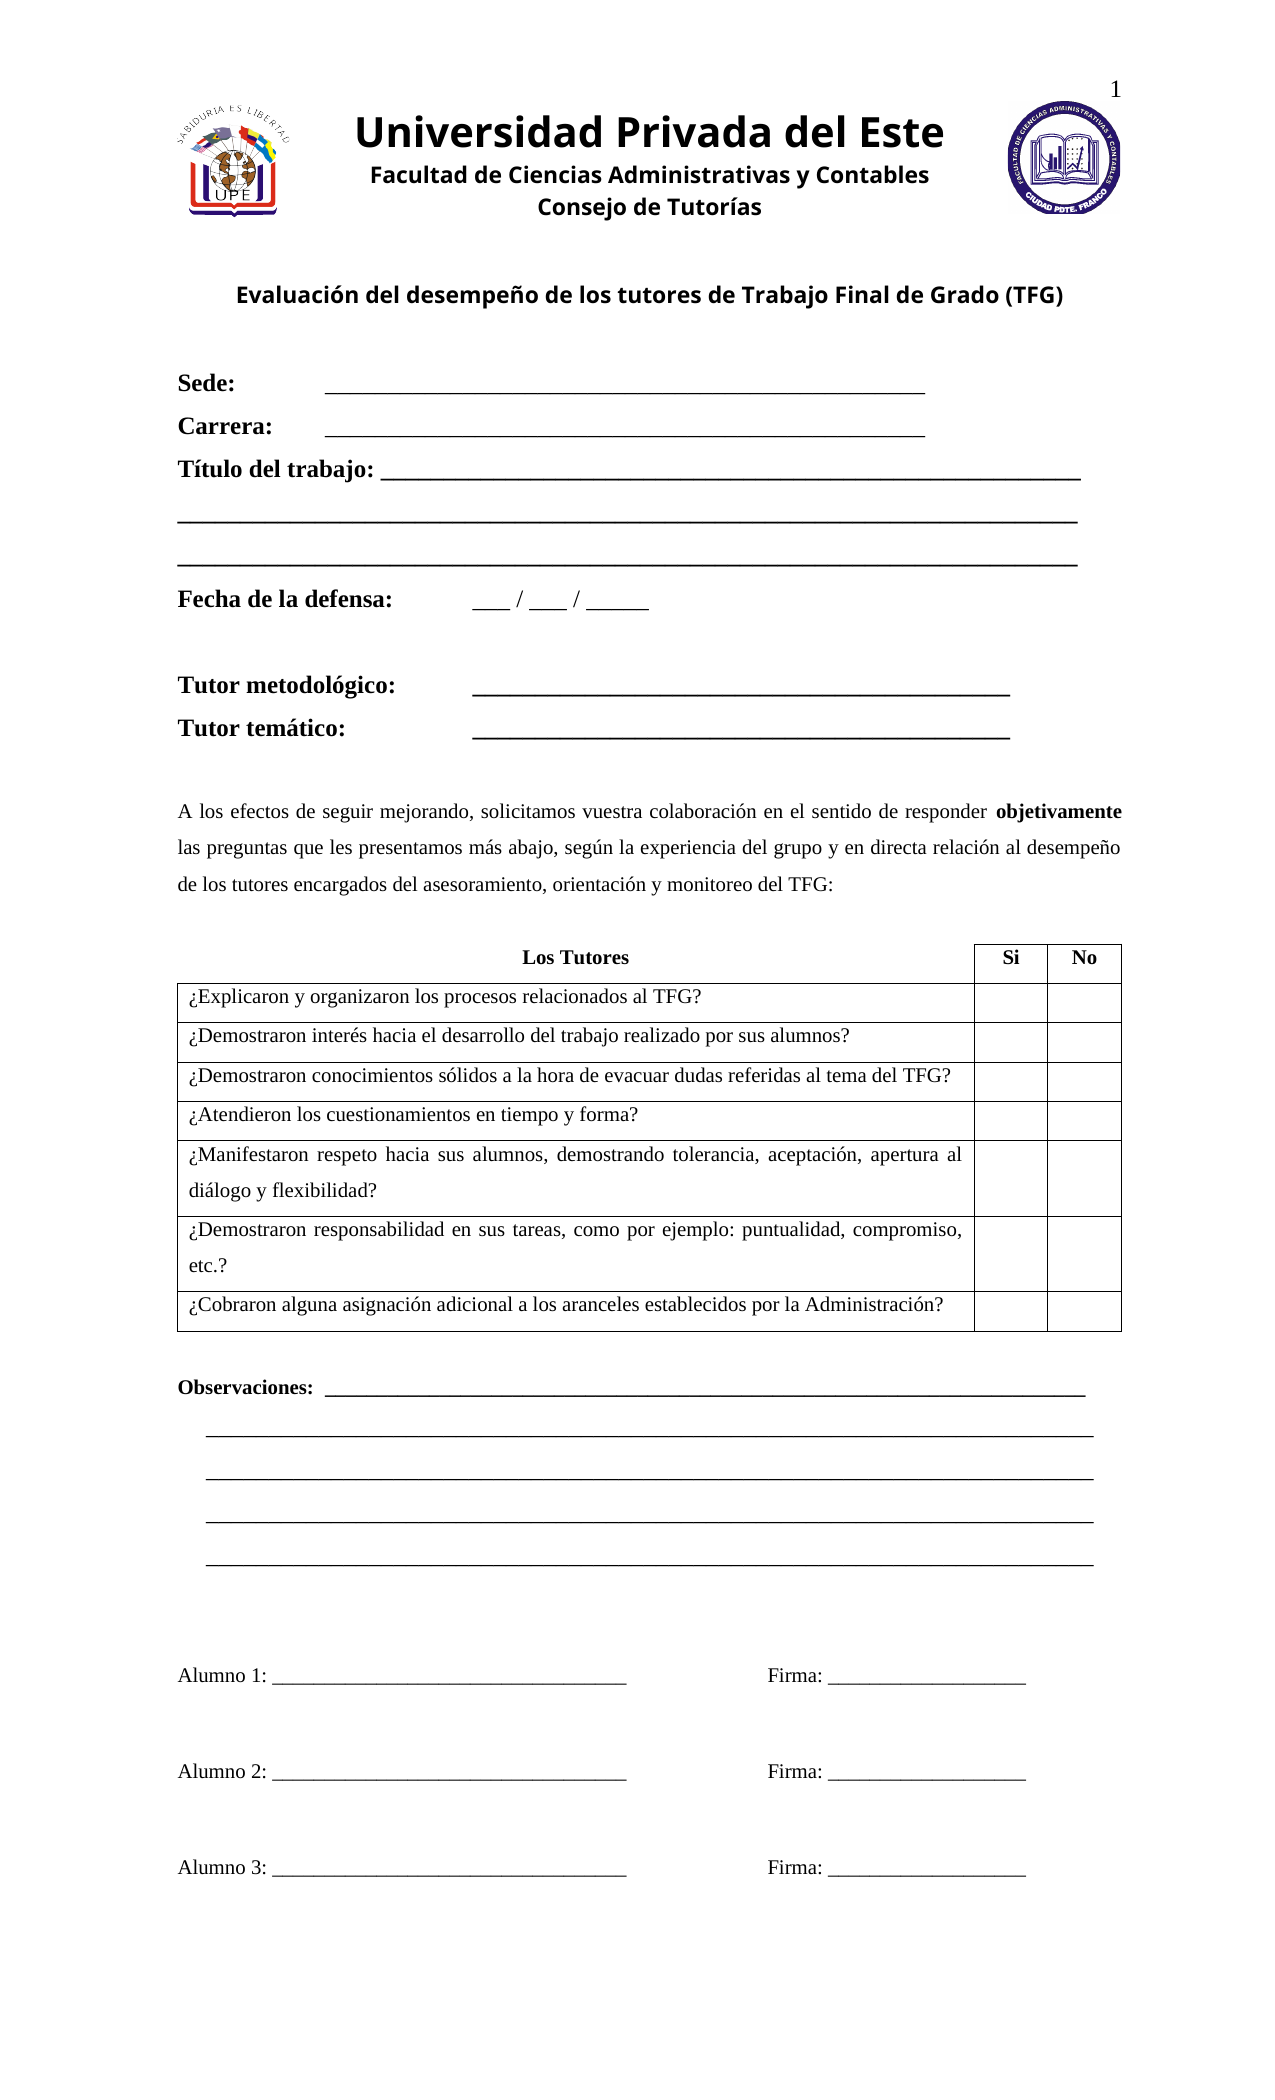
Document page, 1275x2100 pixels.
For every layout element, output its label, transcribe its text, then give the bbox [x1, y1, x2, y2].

table_cell ¿Demostraron interés hacia el desarrollo del trabajo realizado por sus alumnos? [178, 1023, 974, 1062]
table_cell [975, 1063, 1047, 1101]
table_header Los Tutores [177, 944, 974, 983]
text _______________________________________________________________________ [177, 1497, 1122, 1526]
table_cell ¿Demostraron responsabilidad en sus tareas, como por ejemplo: puntualidad, compromiso, etc.? [178, 1217, 974, 1291]
text A los efectos de seguir mejorando, solicitamos vuestra colaboración en el sentido de responder objetivamente las preguntas que les presentamos más abajo, según la experiencia del grupo y en directa relación al desempeño de los tutores encargados del asesoramiento, orientación y monitoreo del TFG: [177, 799, 1122, 896]
table_cell [1048, 1217, 1121, 1291]
text Alumno 1: __________________________________ Firma: ___________________ [177, 1662, 1122, 1687]
text Fecha de la defensa: ___ / ___ / _____ [177, 584, 1122, 612]
table_cell ¿Atendieron los cuestionamientos en tiempo y forma? [178, 1102, 974, 1140]
text ________________________________________________________________________ [177, 541, 1122, 569]
text ________________________________________________________________________ [177, 497, 1122, 526]
table_cell ¿Explicaron y organizaron los procesos relacionados al TFG? [178, 984, 974, 1022]
table_cell [1048, 984, 1121, 1022]
text Tutor temático: ___________________________________________ [177, 713, 1122, 742]
text Tutor metodológico: ___________________________________________ [177, 670, 1122, 699]
text _______________________________________________________________________ [177, 1411, 1122, 1439]
table_cell [1048, 1102, 1121, 1140]
picture [1007, 101, 1121, 214]
table_cell [975, 984, 1047, 1022]
table_cell [975, 1023, 1047, 1062]
text Observaciones: _________________________________________________________________________ [177, 1375, 1122, 1399]
table_cell [1048, 1023, 1121, 1062]
table_cell ¿Manifestaron respeto hacia sus alumnos, demostrando tolerancia, aceptación, apertura al diálogo y flexibilidad? [178, 1141, 974, 1216]
text Alumno 3: __________________________________ Firma: ___________________ [177, 1855, 1122, 1879]
text Carrera: ________________________________________________ [177, 411, 1122, 440]
text Sede: ________________________________________________ [177, 368, 1122, 397]
table_cell [1048, 1141, 1121, 1216]
text _______________________________________________________________________ [177, 1540, 1122, 1569]
table_cell ¿Cobraron alguna asignación adicional a los aranceles establecidos por la Administración? [178, 1292, 974, 1331]
table_cell [975, 1102, 1047, 1140]
table_cell [975, 1217, 1047, 1291]
text Alumno 2: __________________________________ Firma: ___________________ [177, 1759, 1122, 1783]
text Evaluación del desempeño de los tutores de Trabajo Final de Grado (TFG) [177, 279, 1122, 311]
table_cell [975, 1141, 1047, 1216]
table_header No [1048, 945, 1121, 983]
table_cell [1048, 1063, 1121, 1101]
text Título del trabajo: ________________________________________________________ [177, 454, 1122, 483]
table_cell [1048, 1292, 1121, 1331]
table_header Si [975, 945, 1047, 983]
table_cell [975, 1292, 1047, 1331]
table_cell ¿Demostraron conocimientos sólidos a la hora de evacuar dudas referidas al tema del TFG? [178, 1063, 974, 1101]
text _______________________________________________________________________ [177, 1454, 1122, 1483]
